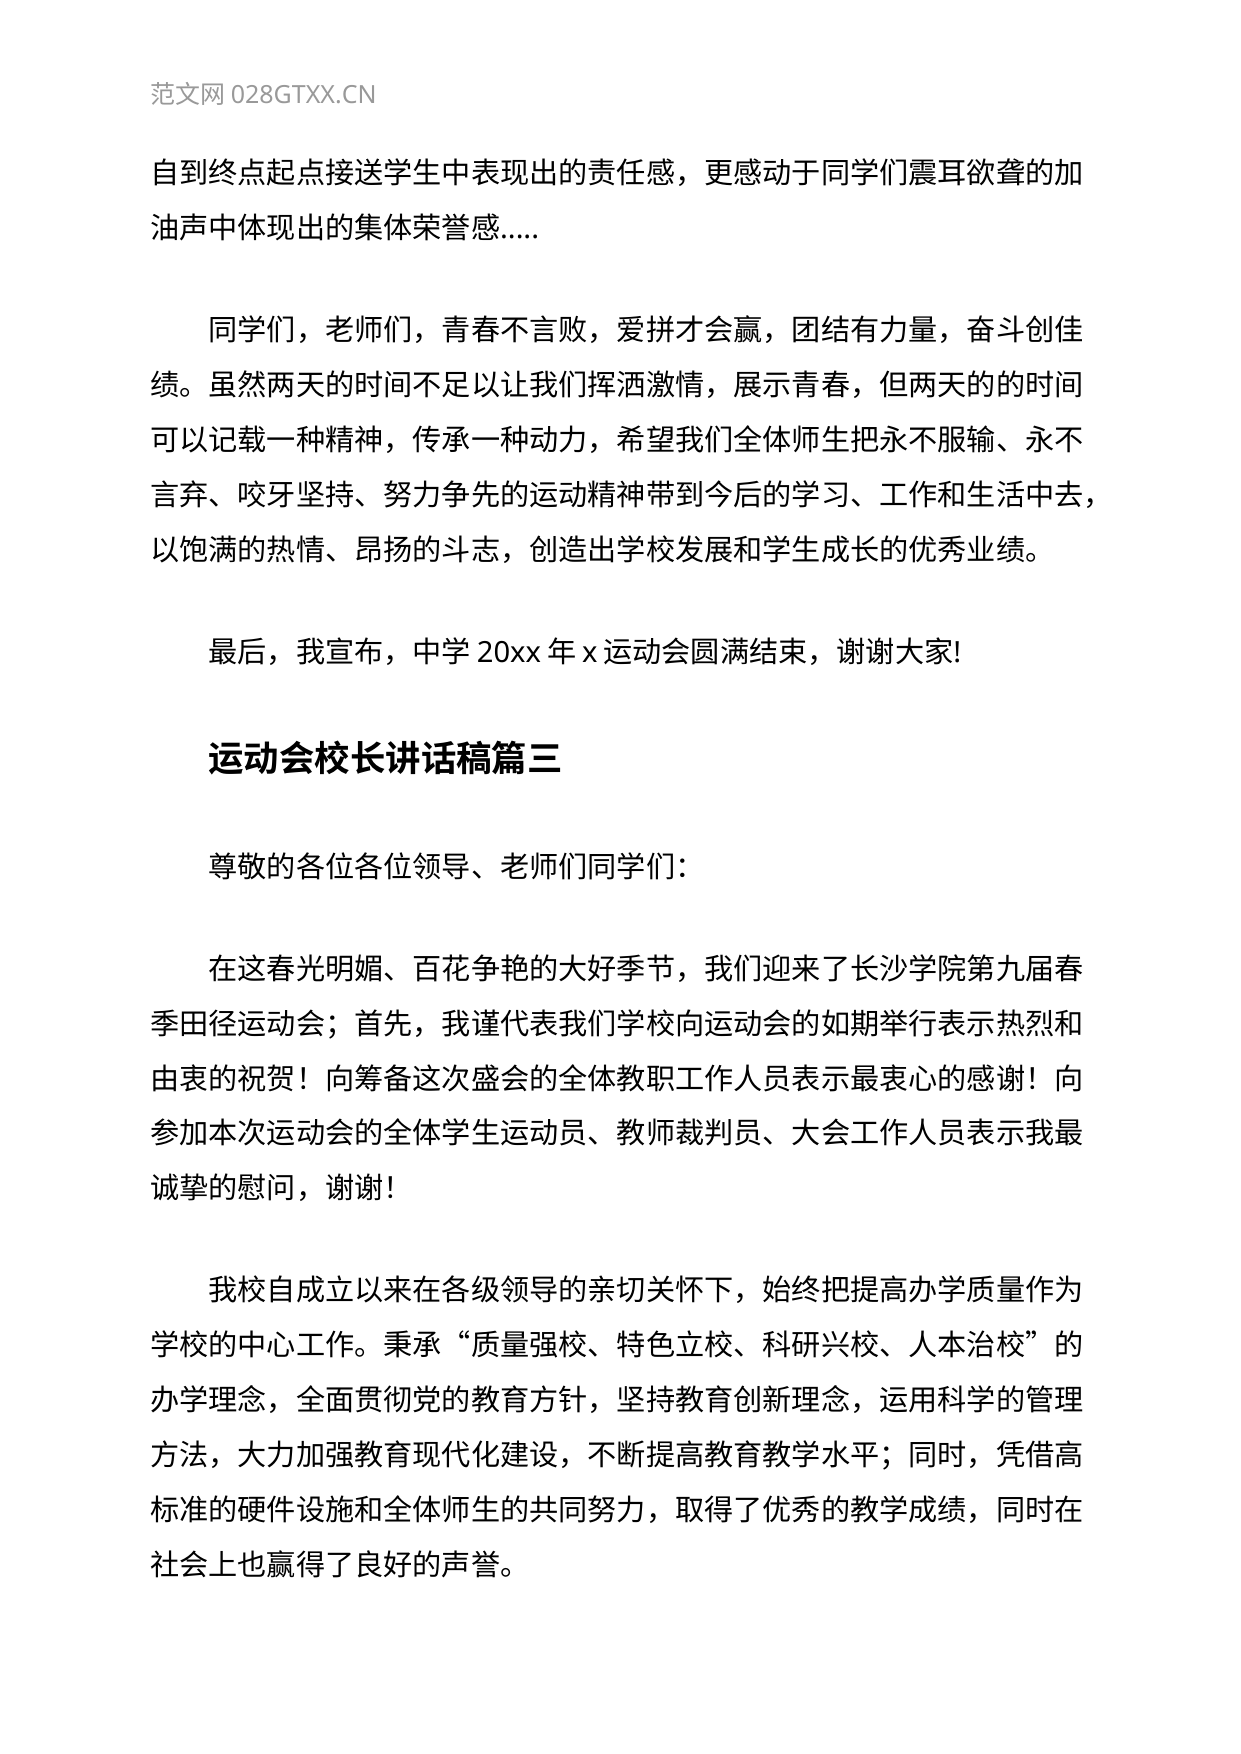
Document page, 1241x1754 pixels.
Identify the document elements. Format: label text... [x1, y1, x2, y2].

text 同学们，老师们，青春不言败，爱拼才会赢，团结有力量，奋斗创佳绩。虽然两天的时间不足以让我们挥洒激情，展示青春，但两天的的时间可以记载一种精神，传承一种动力，希望我们全体师生把永不服输、永不言弃、咬牙坚持、努力争先的运动精神带到今后的学习、工作和生活中去，以饱满的热情、昂扬的斗志，创造出学校发展和学生成长的优秀业绩。 [150, 307, 1090, 569]
text 尊敬的各位各位领导、老师们同学们： [150, 844, 1090, 886]
text 运动会校长讲话稿篇三 [150, 730, 1090, 781]
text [150, 150, 1090, 247]
text 在这春光明媚、百花争艳的大好季节，我们迎来了长沙学院第九届春季田径运动会；首先，我谨代表我们学校向运动会的如期举行表示热烈和由衷的祝贺！向筹备这次盛会的全体教职工作人员表示最衷心的感谢！向参加本次运动会的全体学生运动员、教师裁判员、大会工作人员表示我最诚挚的慰问，谢谢！ [150, 945, 1090, 1207]
text 最后，我宣布，中学20xx年x运动会圆满结束，谢谢大家! [150, 628, 1090, 671]
text 我校自成立以来在各级领导的亲切关怀下，始终把提高办学质量作为学校的中心工作。秉承“质量强校、特色立校、科研兴校、人本治校”的办学理念，全面贯彻党的教育方针，坚持教育创新理念，运用科学的管理方法，大力加强教育现代化建设，不断提高教育教学水平；同时，凭借高标准的硬件设施和全体师生的共同努力，取得了优秀的教学成绩，同时在社会上也赢得了良好的声誉。 [150, 1267, 1090, 1583]
